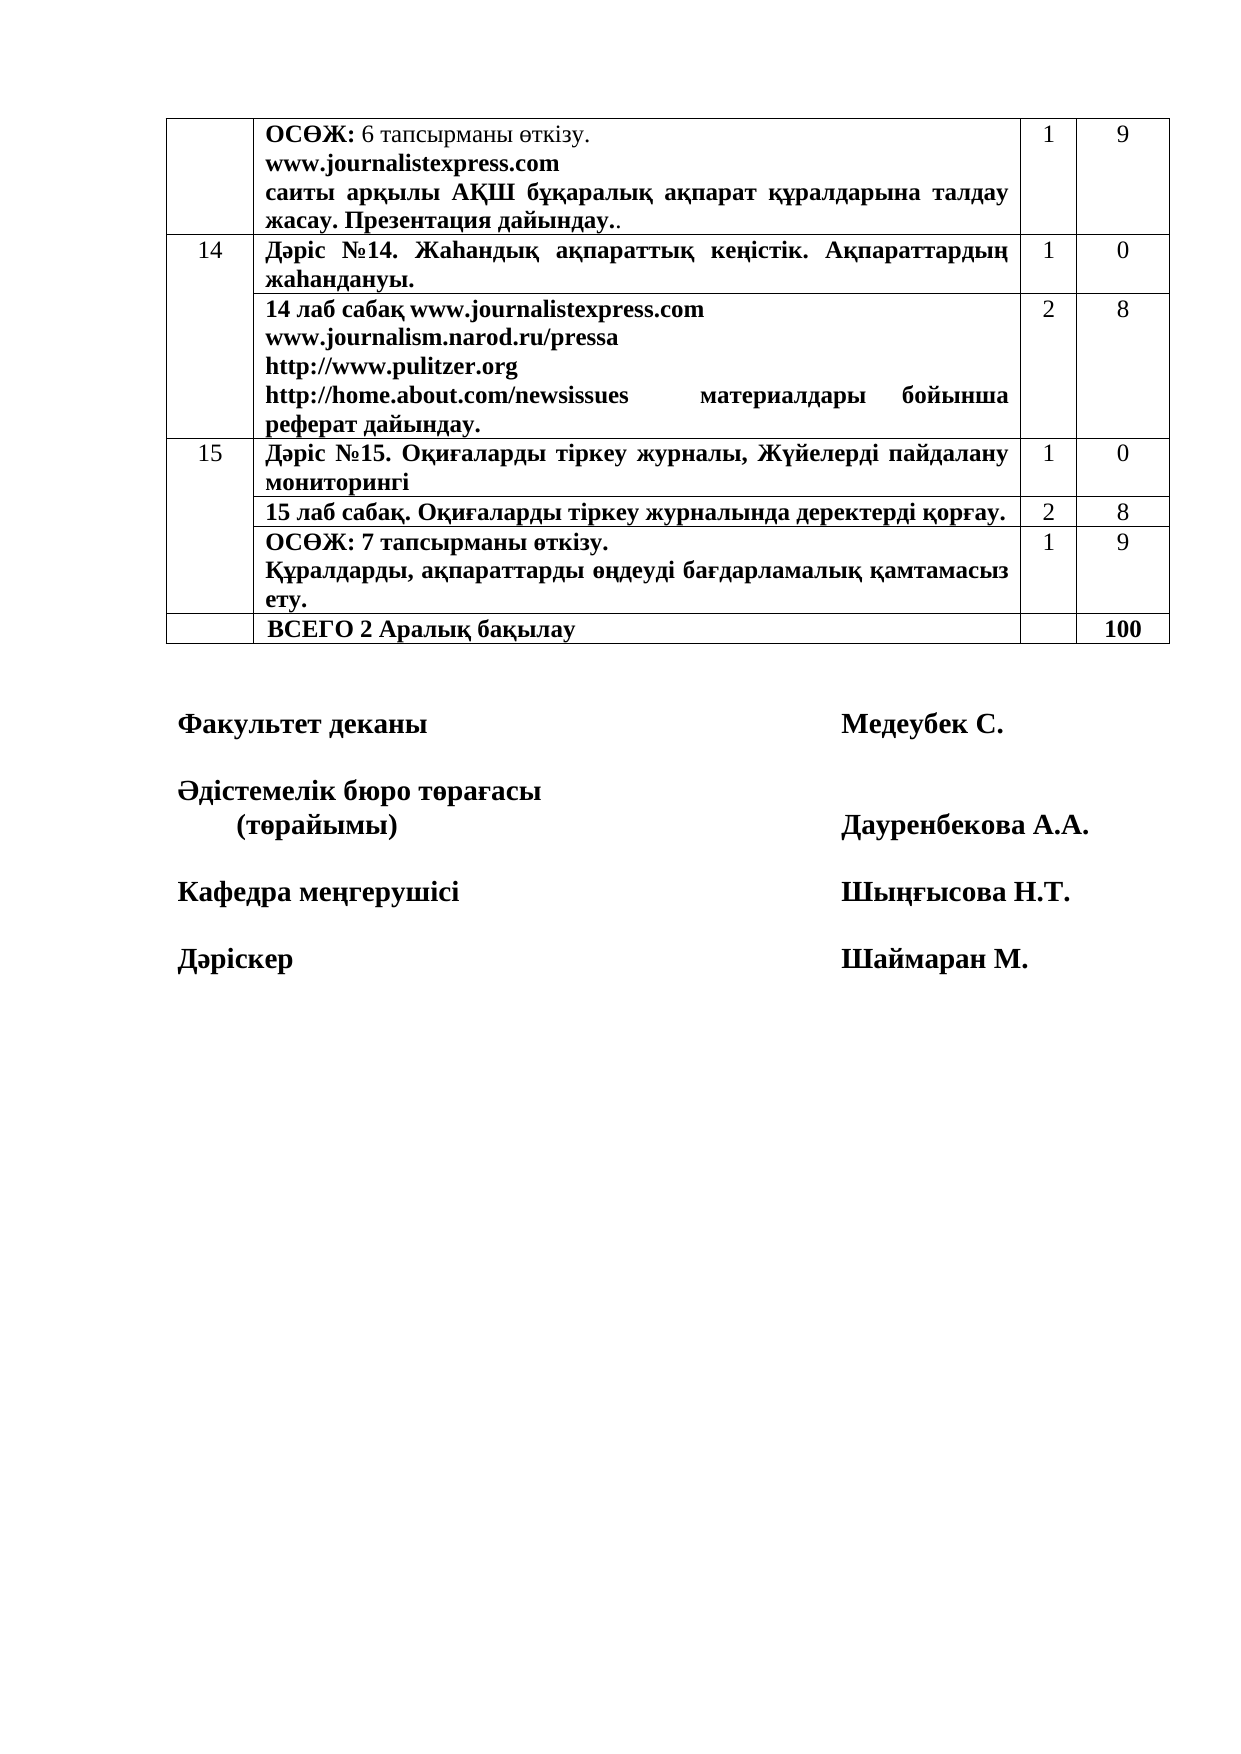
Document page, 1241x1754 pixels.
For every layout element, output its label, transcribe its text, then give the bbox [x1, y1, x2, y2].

table_cell 0 [1077, 235, 1169, 293]
text Әдістемелік бюро төрағасы [177, 773, 1152, 807]
table_cell 14 [167, 235, 253, 437]
table_cell 1 [1021, 439, 1076, 496]
table_cell 9 [1077, 119, 1169, 234]
table_cell 1 [1021, 119, 1076, 234]
table_cell 15 лаб сабақ. Оқиғаларды тіркеу журналында деректерді қорғау. [254, 497, 1020, 526]
text Кафедра меңгерушісі Шыңғысова Н.Т. [177, 874, 1152, 907]
table_cell 9 [1077, 527, 1169, 613]
table_cell [1021, 614, 1076, 643]
text Факультет деканы Медеубек С. [177, 706, 1152, 740]
table_cell 1 [1021, 527, 1076, 613]
table_cell [167, 614, 253, 643]
table_cell 2 [1021, 497, 1076, 526]
table_cell Дәріс №15. Оқиғаларды тіркеу журналы, Жүйелерді пайдалану мониторингі [254, 439, 1020, 496]
table_cell ОСӨЖ: 7 тапсырманы өткізу. Құралдарды, ақпараттарды өңдеуді бағдарламалық қамтамасыз ету. [254, 527, 1020, 613]
table_cell 0 [1077, 439, 1169, 496]
table_cell 15 [167, 439, 253, 613]
table_cell 1 [1021, 235, 1076, 293]
table_cell 8 [1077, 294, 1169, 437]
table_cell 2 [1021, 294, 1076, 437]
table_cell ОСӨЖ: 6 тапсырманы өткізу. www.journalistexpress.com саиты арқылы АҚШ бұқаралық ақпарат құралдарына талдау жасау. Презентация дайындау.. [254, 119, 1020, 234]
table_cell 8 [1077, 497, 1169, 526]
text Дәріскер Шаймаран М. [177, 941, 1152, 974]
table_cell ВСЕГО 2 Аралық бақылау [254, 614, 1020, 643]
table_cell Дәріс №14. Жаһандық ақпараттық кеңістік. Ақпараттардың жаһандануы. [254, 235, 1020, 293]
table_cell 14 лаб сабақ www.journalistexpress.com www.journalism.narod.ru/pressa http://www.pulitzer.org http://home.about.com/newsissues материалдары бойынша реферат дайындау. [254, 294, 1020, 437]
text (төрайымы) Дауренбекова А.А. [177, 807, 1152, 874]
table_cell 100 [1077, 614, 1169, 643]
